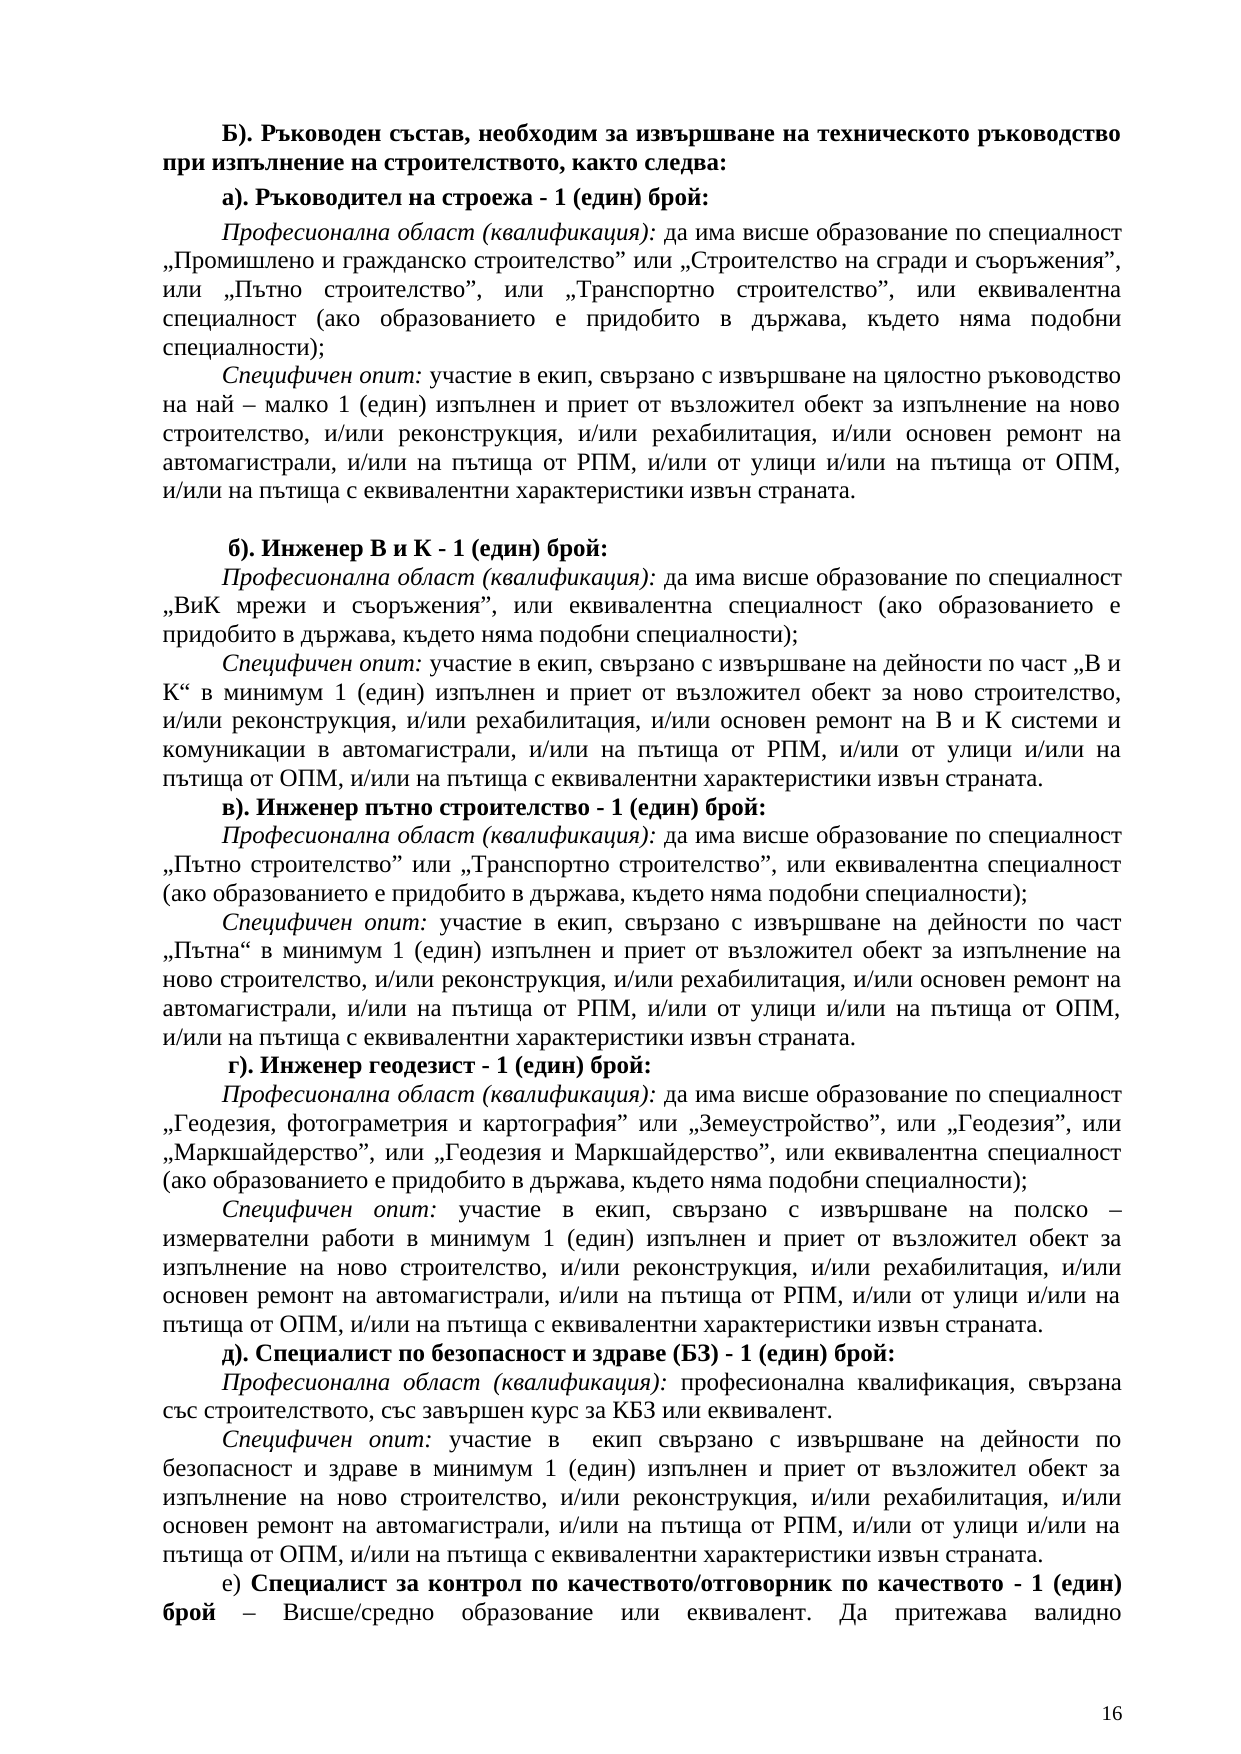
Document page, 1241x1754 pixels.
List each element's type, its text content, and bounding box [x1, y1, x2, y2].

text а). Ръководител на строежа - 1 (един) брой: [162, 182, 1122, 211]
text Специфичен опит: участие в екип, свързано с извършване на дейности по част „Пътна“ в минимум 1 (един) изпълнен и приет от възложител обект за изпълнение на ново строителство, и/или реконструкция, и/или рехабилитация, и/или основен ремонт на автомагистрали, и/или на пътища от РПМ, и/или от улици и/или на пътища от ОПМ, и/или на пътища с еквивалентни характеристики извън страната. [162, 907, 1122, 1051]
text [162, 1568, 1122, 1626]
text д). Специалист по безопасност и здраве (БЗ) - 1 (един) брой: [162, 1338, 1122, 1367]
text Професионална област (квалификация): да има висше образование по специалност „Геодезия, фотограметрия и картография” или „Земеустройство”, или „Геодезия”, или „Маркшайдерство”, или „Геодезия и Маркшайдерство”, или еквивалентна специалност (ако образованието е придобито в държава, където няма подобни специалности); [162, 1079, 1122, 1194]
text Специфичен опит: участие в екип, свързано с извършване на дейности по част „В и К“ в минимум 1 (един) изпълнен и приет от възложител обект за ново строителство, и/или реконструкция, и/или рехабилитация, и/или основен ремонт на В и К системи и комуникации в автомагистрали, и/или на пътища от РПМ, и/или от улици и/или на пътища от ОПМ, и/или на пътища с еквивалентни характеристики извън страната. [162, 648, 1122, 792]
text Професионална област (квалификация): да има висше образование по специалност „ВиК мрежи и съоръжения”, или еквивалентна специалност (ако образованието е придобито в държава, където няма подобни специалности); [162, 562, 1122, 648]
text Професионална област (квалификация): професионална квалификация, свързана със строителството, със завършен курс за КБЗ или еквивалент. [162, 1367, 1122, 1424]
text Б). Ръководен състав, необходим за извършване на техническото ръководство при изпълнение на строителството, както следва: [162, 118, 1122, 176]
text Професионална област (квалификация): да има висше образование по специалност „Промишлено и гражданско строителство” или „Строителство на сгради и съоръжения”, или „Пътно строителство”, или „Транспортно строителство”, или еквивалентна специалност (ако образованието е придобито в държава, където няма подобни специалности); [162, 217, 1122, 361]
text г). Инженер геодезист - 1 (един) брой: [162, 1051, 1122, 1079]
text б). Инженер В и К - 1 (един) брой: [162, 533, 1122, 562]
text Специфичен опит: участие в екип свързано с извършване на дейности по безопасност и здраве в минимум 1 (един) изпълнен и приет от възложител обект за изпълнение на ново строителство, и/или реконструкция, и/или рехабилитация, и/или основен ремонт на автомагистрали, и/или на пътища от РПМ, и/или от улици и/или на пътища от ОПМ, и/или на пътища с еквивалентни характеристики извън страната. [162, 1424, 1122, 1568]
text в). Инженер пътно строителство - 1 (един) брой: [162, 792, 1122, 821]
text Специфичен опит: участие в екип, свързано с извършване на цялостно ръководство на най – малко 1 (един) изпълнен и приет от възложител обект за изпълнение на ново строителство, и/или реконструкция, и/или рехабилитация, и/или основен ремонт на автомагистрали, и/или на пътища от РПМ, и/или от улици и/или на пътища от ОПМ, и/или на пътища с еквивалентни характеристики извън страната. [162, 361, 1122, 504]
text Специфичен опит: участие в екип, свързано с извършване на полско – измервателни работи в минимум 1 (един) изпълнен и приет от възложител обект за изпълнение на ново строителство, и/или реконструкция, и/или рехабилитация, и/или основен ремонт на автомагистрали, и/или на пътища от РПМ, и/или от улици и/или на пътища от ОПМ, и/или на пътища с еквивалентни характеристики извън страната. [162, 1194, 1122, 1338]
text Професионална област (квалификация): да има висше образование по специалност „Пътно строителство” или „Транспортно строителство”, или еквивалентна специалност (ако образованието е придобито в държава, където няма подобни специалности); [162, 821, 1122, 907]
